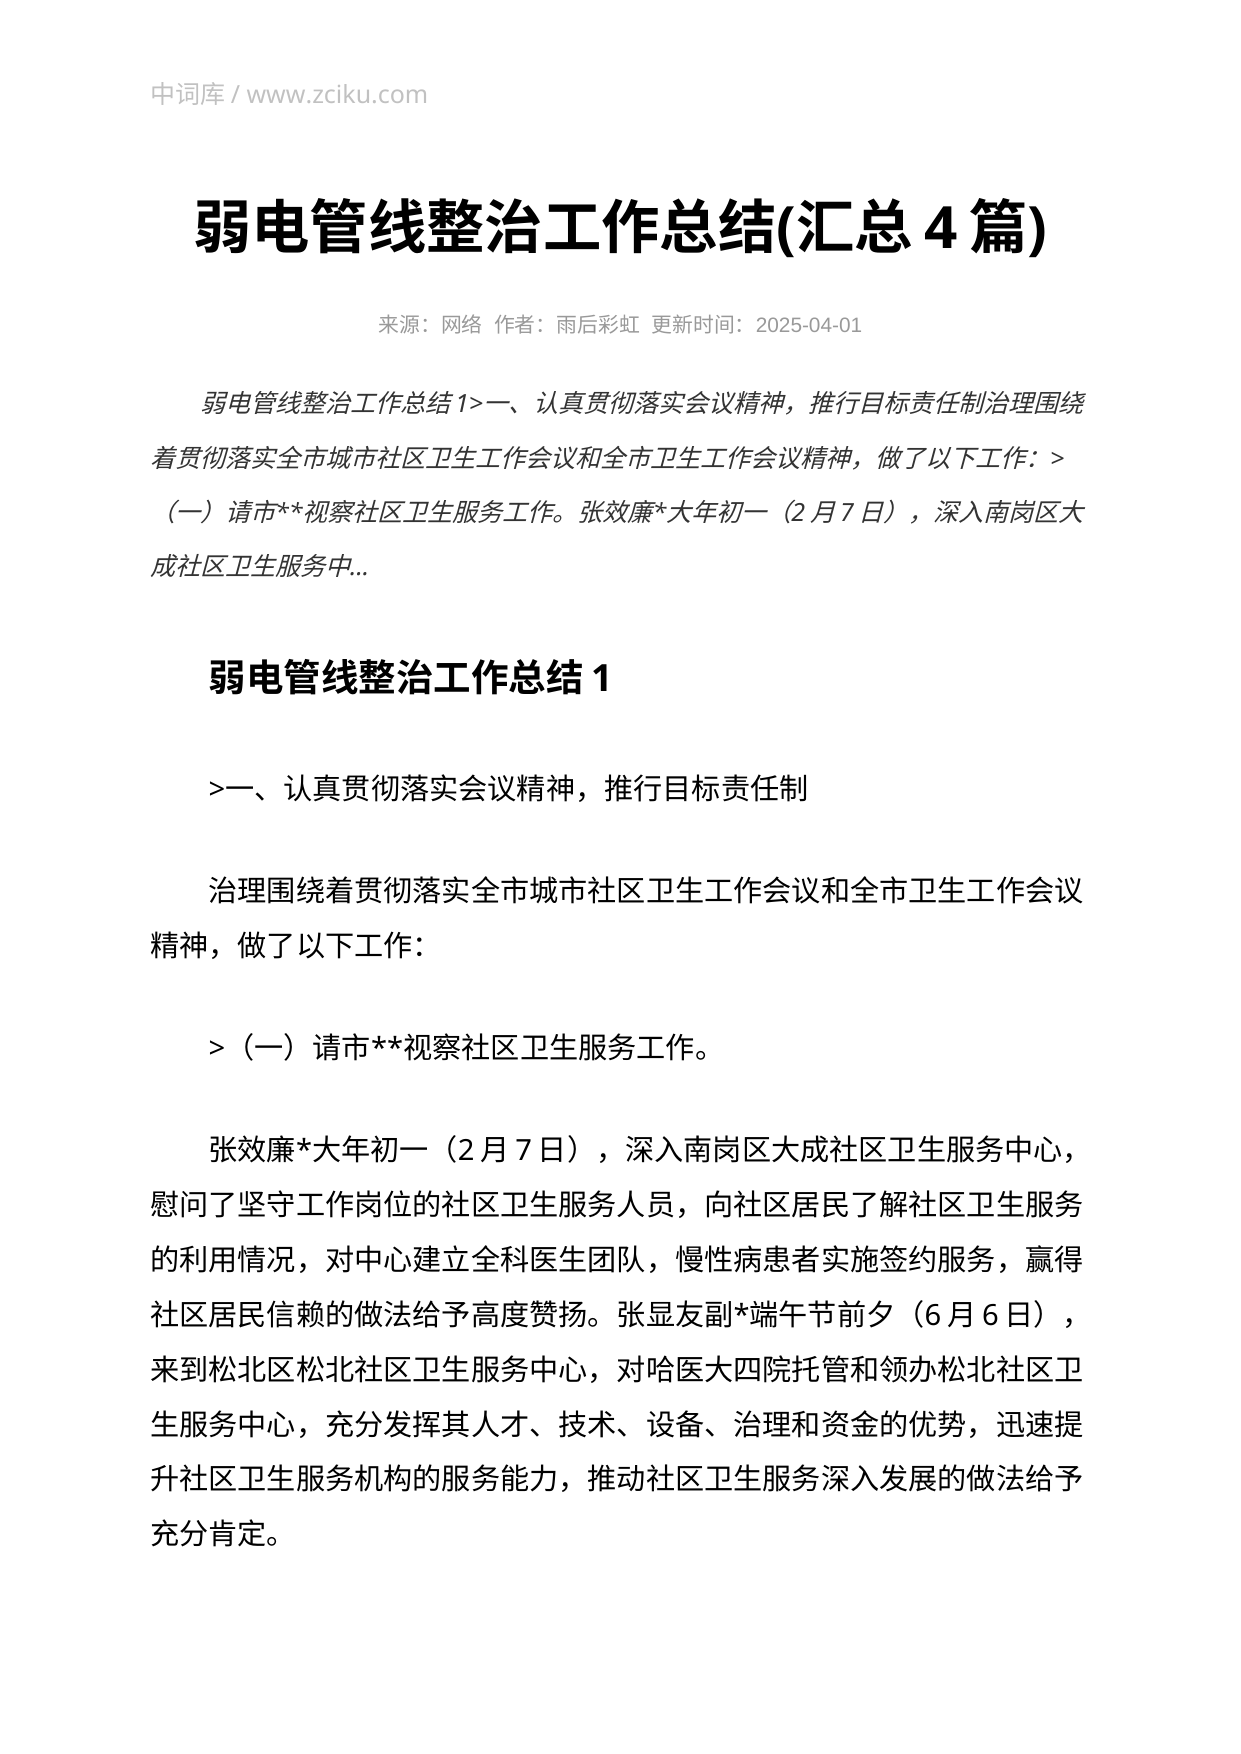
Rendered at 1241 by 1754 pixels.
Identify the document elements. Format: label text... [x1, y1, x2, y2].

text 治理围绕着贯彻落实全市城市社区卫生工作会议和全市卫生工作会议精神，做了以下工作： [150, 868, 1090, 965]
text 弱电管线整治工作总结1 [150, 648, 1090, 703]
text 弱电管线整治工作总结1>一、认真贯彻落实会议精神，推行目标责任制治理围绕着贯彻落实全市城市社区卫生工作会议和全市卫生工作会议精神，做了以下工作：>（一）请市**视察社区卫生服务工作。张效廉*大年初一（2月7日），深入南岗区大成社区卫生服务中... [150, 384, 1090, 583]
text >一、认真贯彻落实会议精神，推行目标责任制 [150, 766, 1090, 808]
text 来源：网络 作者：雨后彩虹 更新时间：2025-04-01 [150, 313, 1090, 337]
subtitle 弱电管线整治工作总结(汇总4篇) [150, 181, 1090, 266]
text 张效廉*大年初一（2月7日），深入南岗区大成社区卫生服务中心，慰问了坚守工作岗位的社区卫生服务人员，向社区居民了解社区卫生服务的利用情况，对中心建立全科医生团队，慢性病患者实施签约服务，赢得社区居民信赖的做法给予高度赞扬。张显友副*端午节前夕（6月6日），来到松北区松北社区卫生服务中心，对哈医大四院托管和领办松北社区卫生服务中心，充分发挥其人才、技术、设备、治理和资金的优势，迅速提升社区卫生服务机构的服务能力，推动社区卫生服务深入发展的做法给予充分肯定。 [150, 1126, 1090, 1553]
text >（一）请市**视察社区卫生服务工作。 [150, 1024, 1090, 1067]
